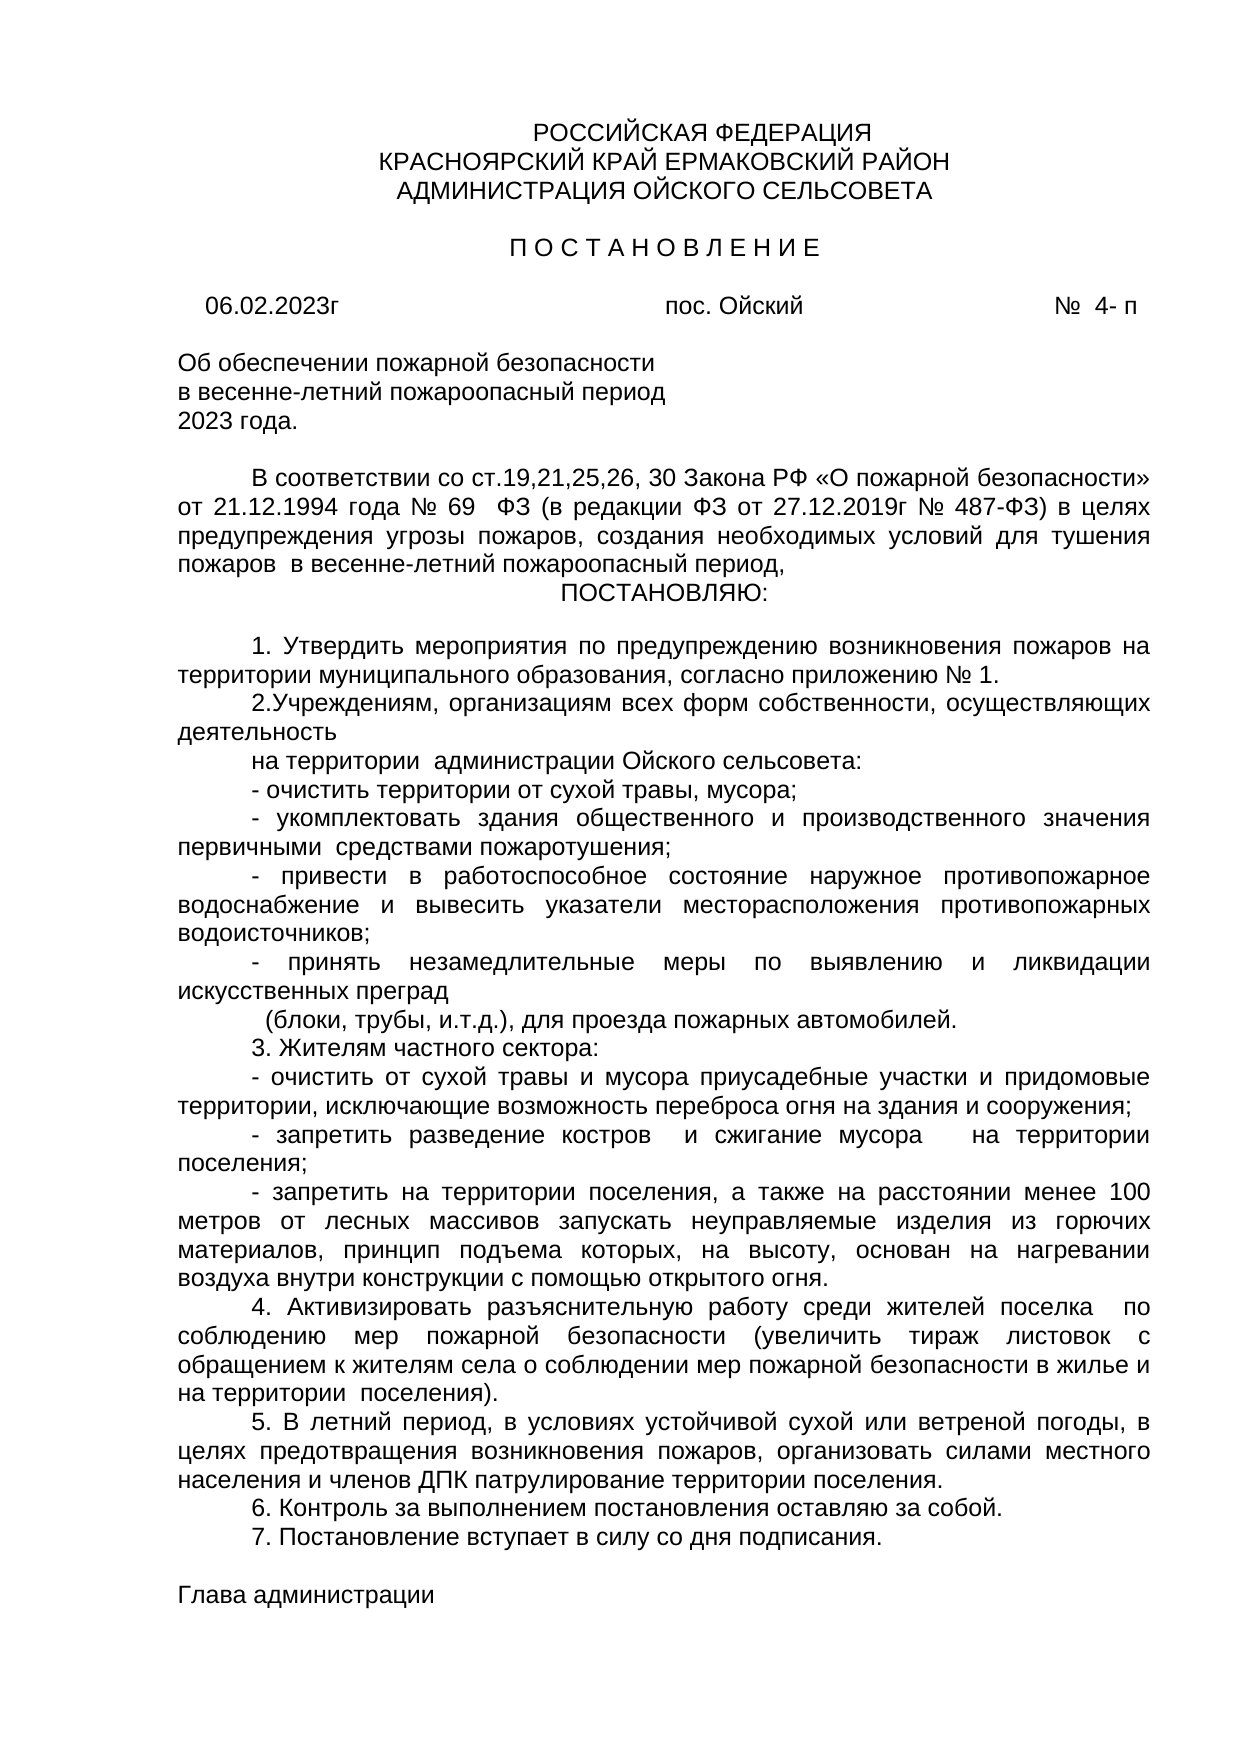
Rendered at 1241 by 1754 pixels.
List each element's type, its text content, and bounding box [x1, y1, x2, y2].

text - запретить на территории поселения, а также на расстоянии менее от лесных массивов запускать неуправляемые изделия из горючих материалов, принцип подъема которых, на высоту, основан на нагревании воздуха внутри конструкции с помощью открытого огня. [177, 1177, 1152, 1292]
text 1. Утвердить мероприятия по предупреждению возникновения пожаров на территории муниципального образования, согласно приложению № 1. [177, 631, 1152, 688]
text 5. В летний период, в условиях устойчивой сухой или ветреной погоды, в целях предотвращения возникновения пожаров, организовать силами местного населения и членов ДПК патрулирование территории поселения. [177, 1407, 1152, 1493]
text Глава администрации [177, 1580, 1152, 1608]
text - принять незамедлительные меры по выявлению и ликвидации искусственных преград [177, 947, 1152, 1005]
text - укомплектовать здания общественного и производственного значения первичными средствами пожаротушения; [177, 803, 1152, 861]
text КРАСНОЯРСКИЙ КРАЙ ЕРМАКОВСКИЙ РАЙОН [177, 147, 1152, 176]
text 2.Учреждениям, организациям всех форм собственности, осуществляющих деятельность [177, 688, 1152, 746]
text 06.02.2023г пос. Ойский № 4- п [177, 291, 1152, 319]
text в весенне-летний пожароопасный период [177, 377, 1152, 406]
text АДМИНИСТРАЦИЯ ОЙСКОГО СЕЛЬСОВЕТА [177, 176, 1152, 204]
text - очистить территории от сухой травы, мусора; [177, 775, 1152, 803]
text В соответствии со ст.19,21,25,26, 30 Закона РФ «О пожарной безопасности» от 21.12.1994 года № 69 ФЗ (в редакции ФЗ от 27.12.2019г № 487-ФЗ) в целях предупреждения угрозы пожаров, создания необходимых условий для тушения пожаров в весенне-летний пожароопасный период, [177, 463, 1152, 578]
text РОССИЙСКАЯ ФЕДЕРАЦИЯ [177, 118, 1152, 147]
text Об обеспечении пожарной безопасности [177, 348, 1152, 377]
text 3. Жителям частного сектора: [177, 1033, 1152, 1062]
text 7. Постановление вступает в силу со дня подписания. [177, 1522, 1152, 1551]
text на территории администрации Ойского сельсовета: [177, 746, 1152, 775]
text 2023 года. [177, 406, 1152, 434]
text 4. Активизировать разъяснительную работу среди жителей поселка по соблюдению мер пожарной безопасности (увеличить тираж листовок с обращением к жителям села о соблюдении мер пожарной безопасности в жилье и на территории поселения). [177, 1292, 1152, 1407]
text - привести в работоспособное состояние наружное противопожарное водоснабжение и вывесить указатели месторасположения противопожарных водоисточников; [177, 861, 1152, 947]
text - запретить разведение костров и сжигание мусора на территории поселения; [177, 1120, 1152, 1177]
text (блоки, трубы, и.т.д.), для проезда пожарных автомобилей. [177, 1005, 1152, 1033]
text П О С Т А Н О В Л Е Н И Е [177, 233, 1152, 262]
text - очистить от сухой травы и мусора приусадебные участки и придомовые территории, исключающие возможность переброса огня на здания и сооружения; [177, 1062, 1152, 1120]
text ПОСТАНОВЛЯЮ: [177, 578, 1152, 607]
text 6. Контроль за выполнением постановления оставляю за собой. [177, 1493, 1152, 1522]
